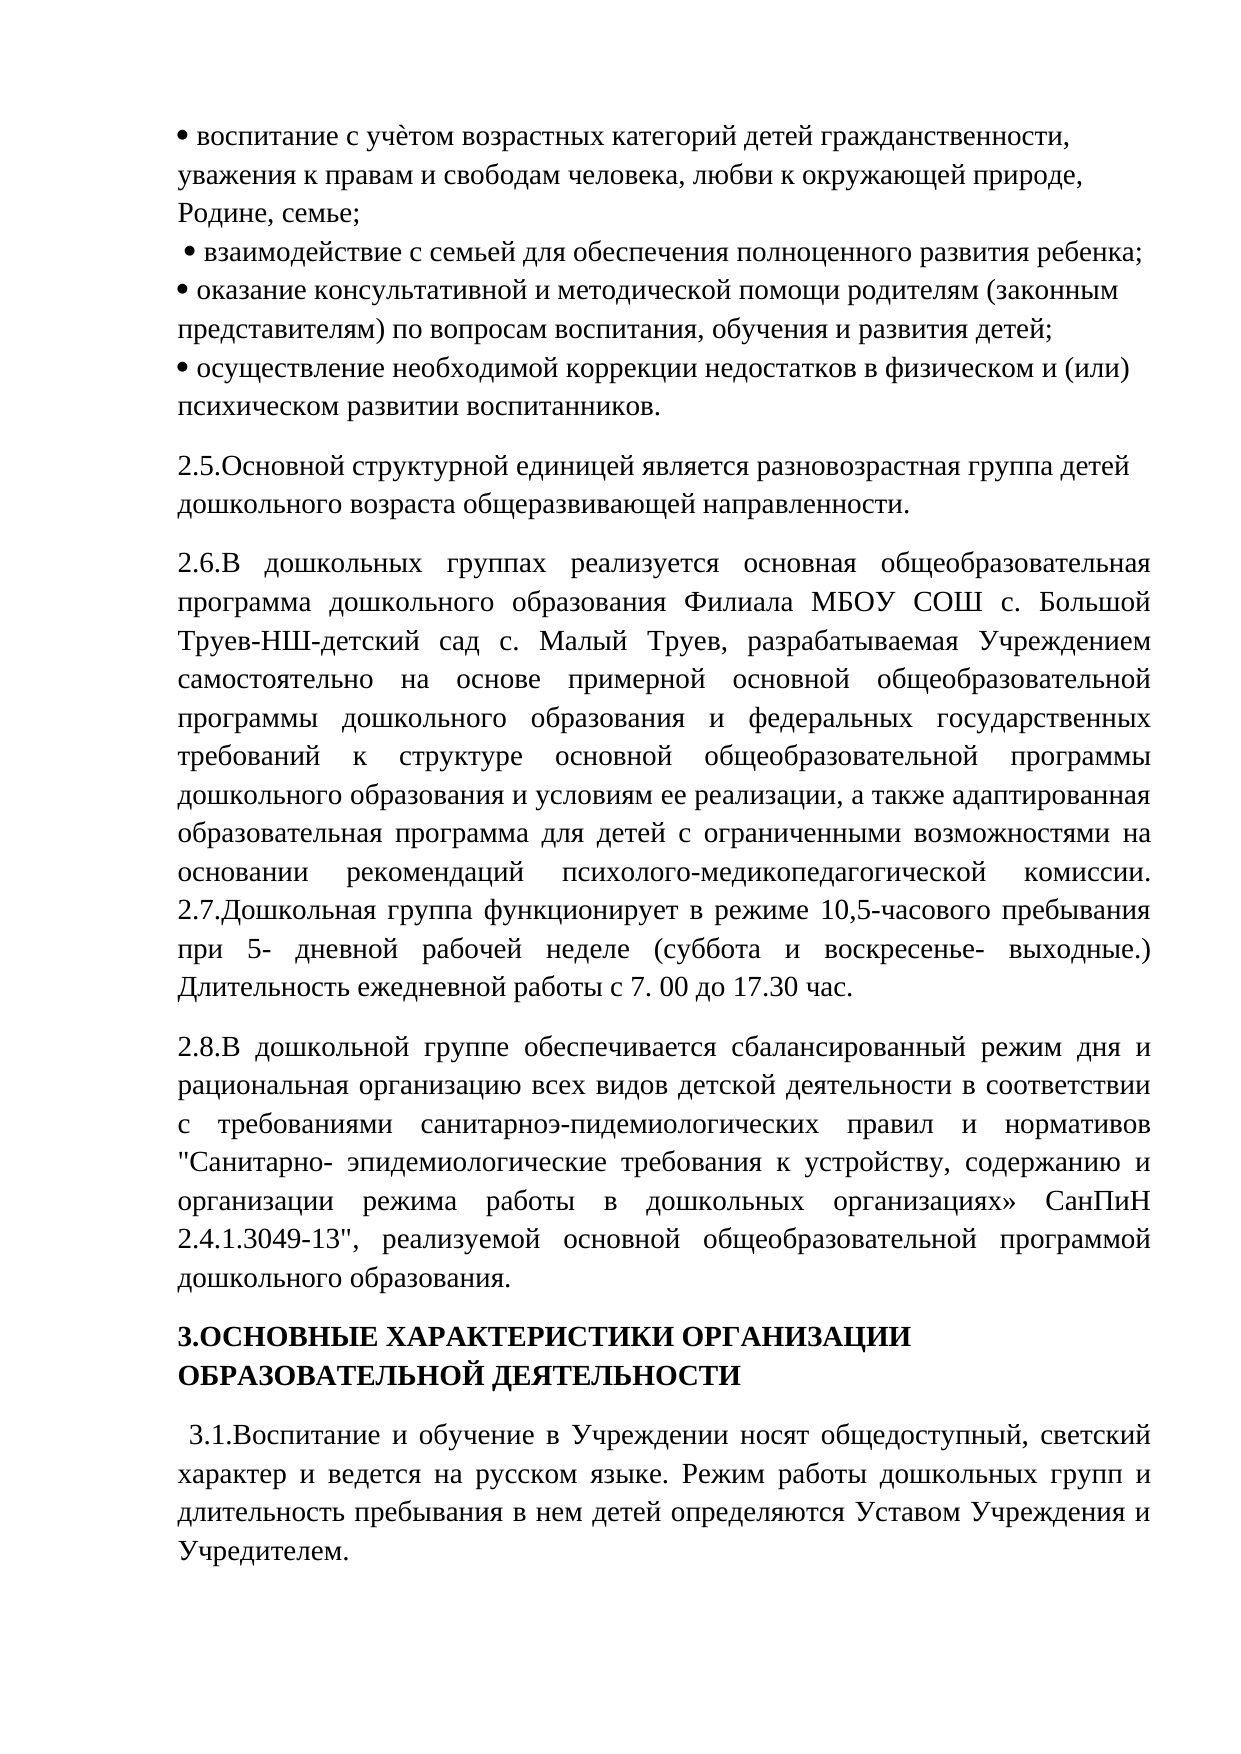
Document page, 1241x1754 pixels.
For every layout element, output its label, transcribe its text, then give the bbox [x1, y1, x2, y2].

text 3.ОСНОВНЫЕ ХАРАКТЕРИСТИКИ ОРГАНИЗАЦИИ ОБРАЗОВАТЕЛЬНОЙ ДЕЯТЕЛЬНОСТИ [177, 1319, 1152, 1392]
text 3.1.Воспитание и обучение в Учреждении носят общедоступный, светский характер и ведется на русском языке. Режим работы дошкольных групп и длительность пребывания в нем детей определяются Уставом Учреждения и Учредителем. [177, 1417, 1152, 1567]
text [177, 118, 1152, 422]
text 2.5.Основной структурной единицей является разновозрастная группа детей дошкольного возраста общеразвивающей направленности. [177, 448, 1152, 520]
text 2.6.В дошкольных группах реализуется основная общеобразовательная программа дошкольного образования Филиала МБОУ СОШ с. Большой Труев-НШ-детский сад с. Малый Труев, разрабатываемая Учреждением самостоятельно на основе примерной основной общеобразовательной программы дошкольного образования и федеральных государственных требований к структуре основной общеобразовательной программы дошкольного образования и условиям ее реализации, а также адаптированная образовательная программа для детей с ограниченными возможностями на основании рекомендаций психолого-медикопедагогической комиссии. 2.7.Дошкольная группа функционирует в режиме 10,5-часового пребывания при 5- дневной рабочей неделе (суббота и воскресенье- выходные.) Длительность ежедневной работы с 7. 00 до 17.30 час. [177, 546, 1152, 1003]
text 2.8.В дошкольной группе обеспечивается сбалансированный режим дня и рациональная организацию всех видов детской деятельности в соответствии с требованиями санитарноэ-пидемиологических правил и нормативов "Санитарно- эпидемиологические требования к устройству, содержанию и организации режима работы в дошкольных организациях» СанПиН 2.4.1.3049-13", реализуемой основной общеобразовательной программой дошкольного образования. [177, 1029, 1152, 1294]
